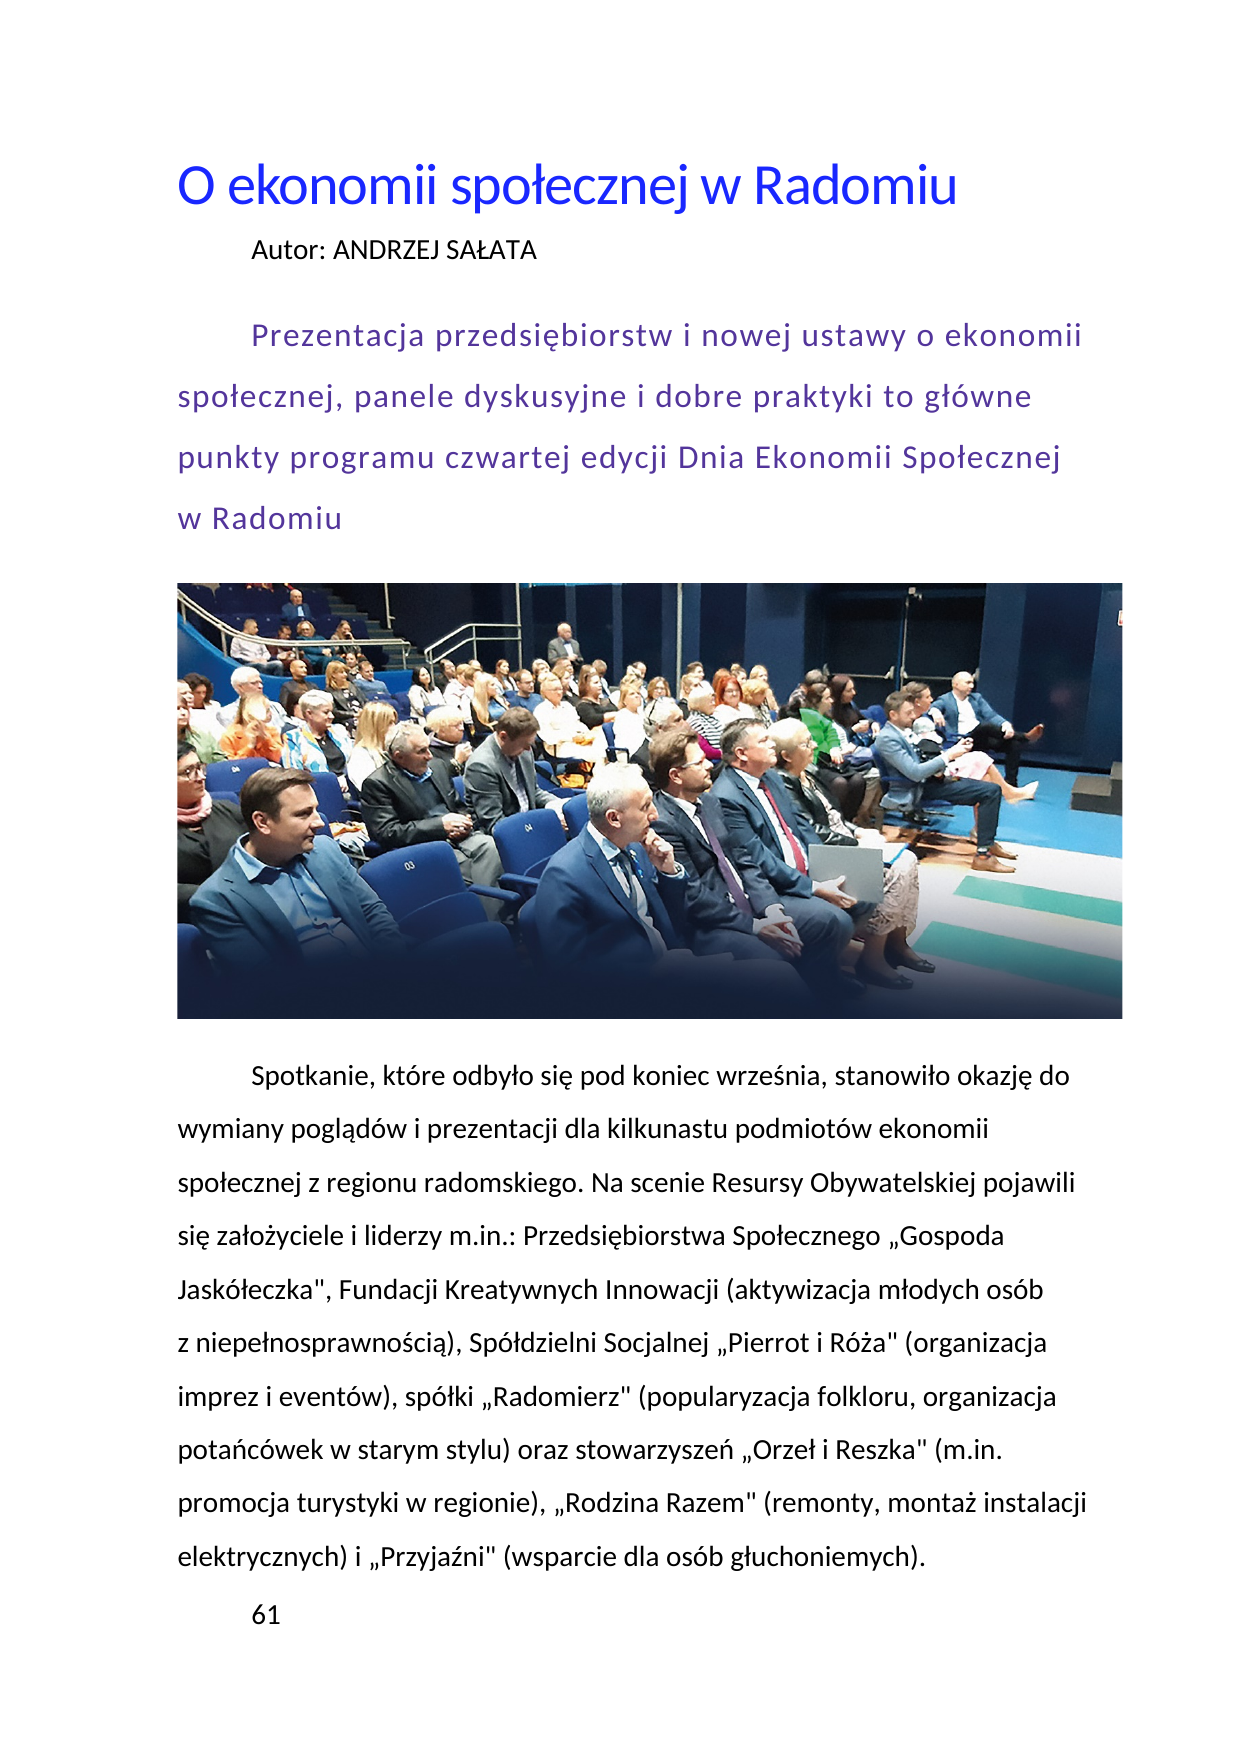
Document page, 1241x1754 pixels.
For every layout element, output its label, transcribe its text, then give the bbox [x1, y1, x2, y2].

subtitle Prezentacja przedsiębiorstw i nowej ustawy o ekonomii społecznej, panele dyskusyjne i dobre praktyki to główne punkty programu czwartej edycji Dnia Ekonomii Społecznej w Radomiu [177, 314, 1093, 538]
text Autor: ANDRZEJ SAŁATA [177, 231, 1093, 267]
text Spotkanie, które odbyło się pod koniec września, stanowiło okazję do wymiany poglądów i prezentacji dla kilkunastu podmiotów ekonomii społecznej z regionu radomskiego. Na scenie Resursy Obywatelskiej pojawili się założyciele i liderzy m.in.: Przedsiębiorstwa Społecznego „Gospoda Jaskółeczka", Fundacji Kreatywnych Innowacji (aktywizacja młodych osób z niepełnosprawnością), Spółdzielni Socjalnej „Pierrot i Róża" (organizacja imprez i eventów), spółki „Radomierz" (popularyzacja folkloru, organizacja potańcówek w starym stylu) oraz stowarzyszeń „Orzeł i Reszka" (m.in. promocja turystyki w regionie), „Rodzina Razem" (remonty, montaż instalacji elektrycznych) i „Przyjaźni" (wsparcie dla osób głuchoniemych). [177, 1057, 1093, 1573]
title O ekonomii społecznej w Radomiu [177, 148, 1093, 219]
picture [177, 583, 1123, 1019]
